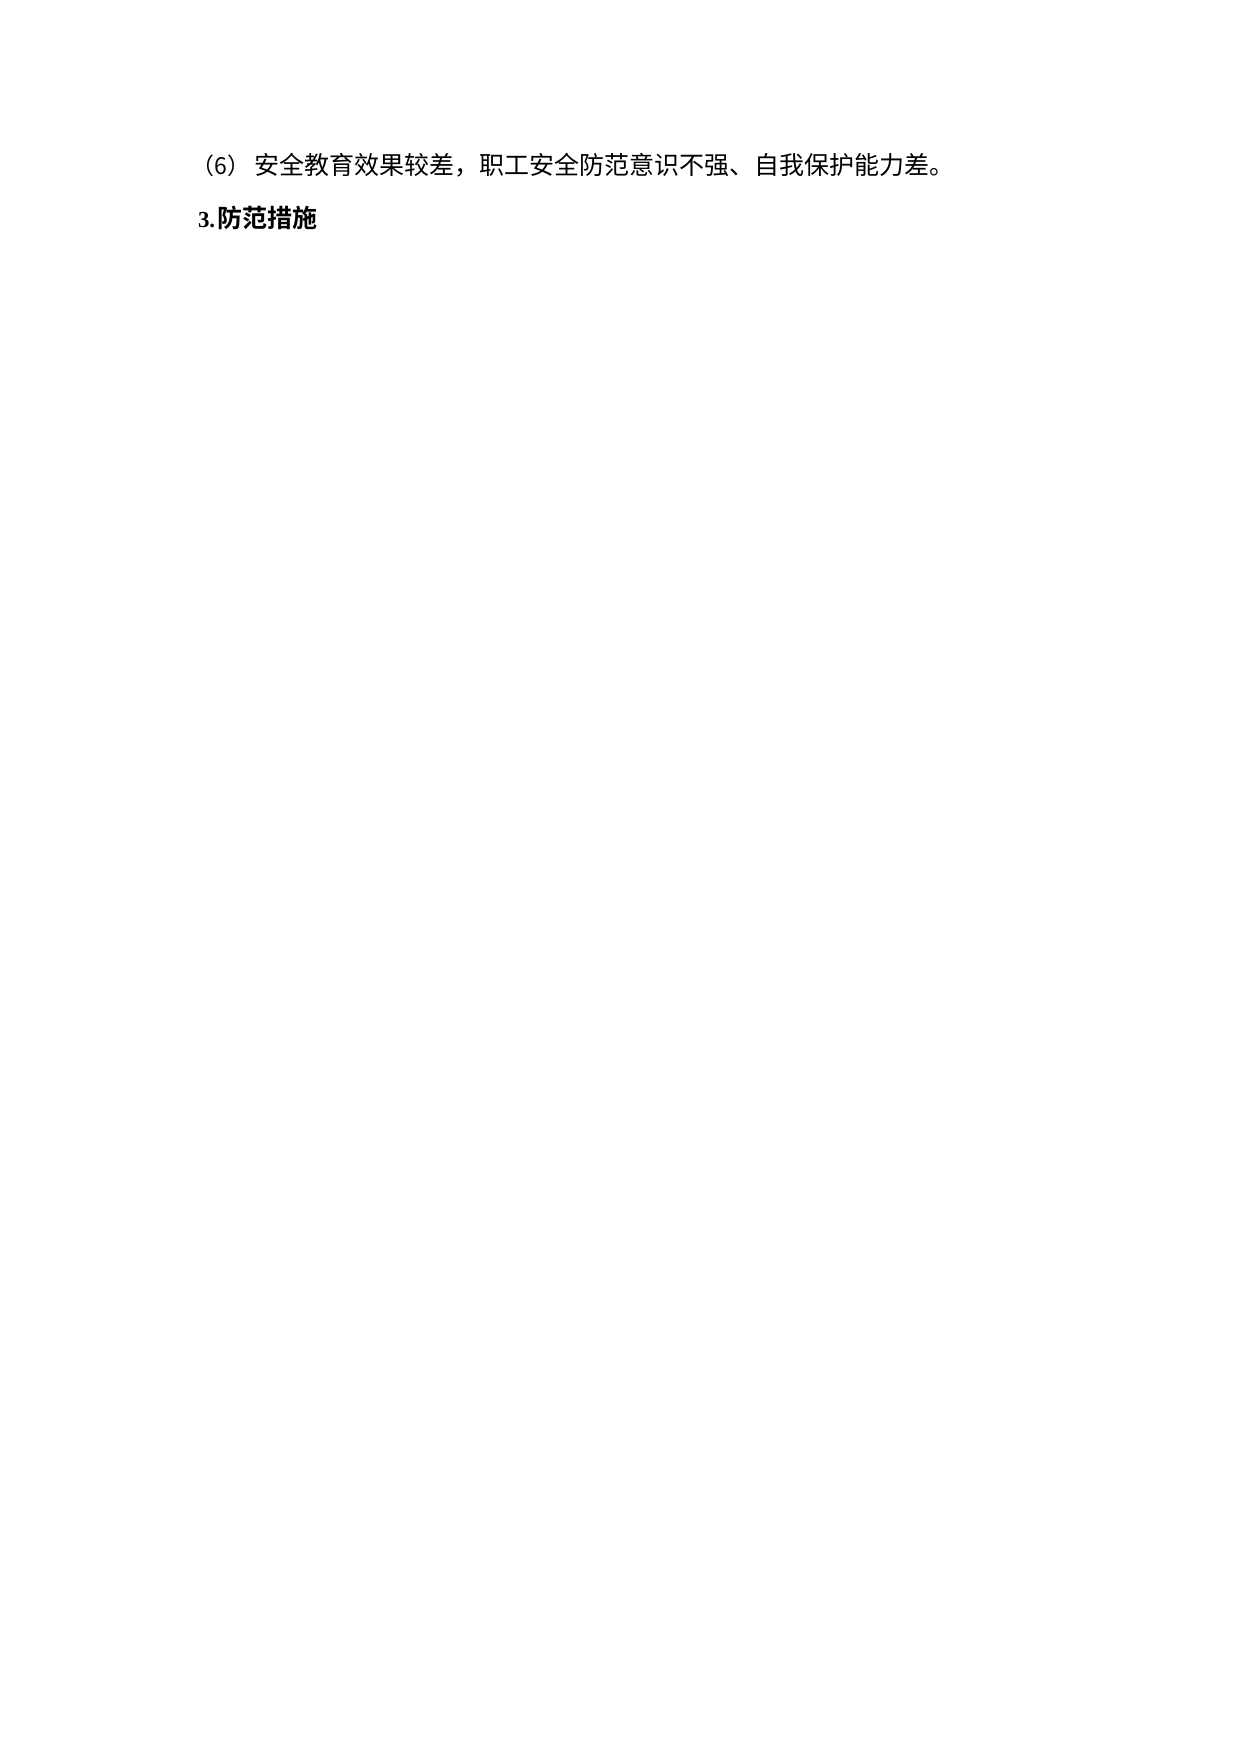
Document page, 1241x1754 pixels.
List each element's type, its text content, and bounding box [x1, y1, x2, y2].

subtitle 防范措施 [198, 199, 1117, 235]
list 安全教育效果较差，职工安全防范意识不强、自我保护能力差。 [191, 146, 1117, 182]
